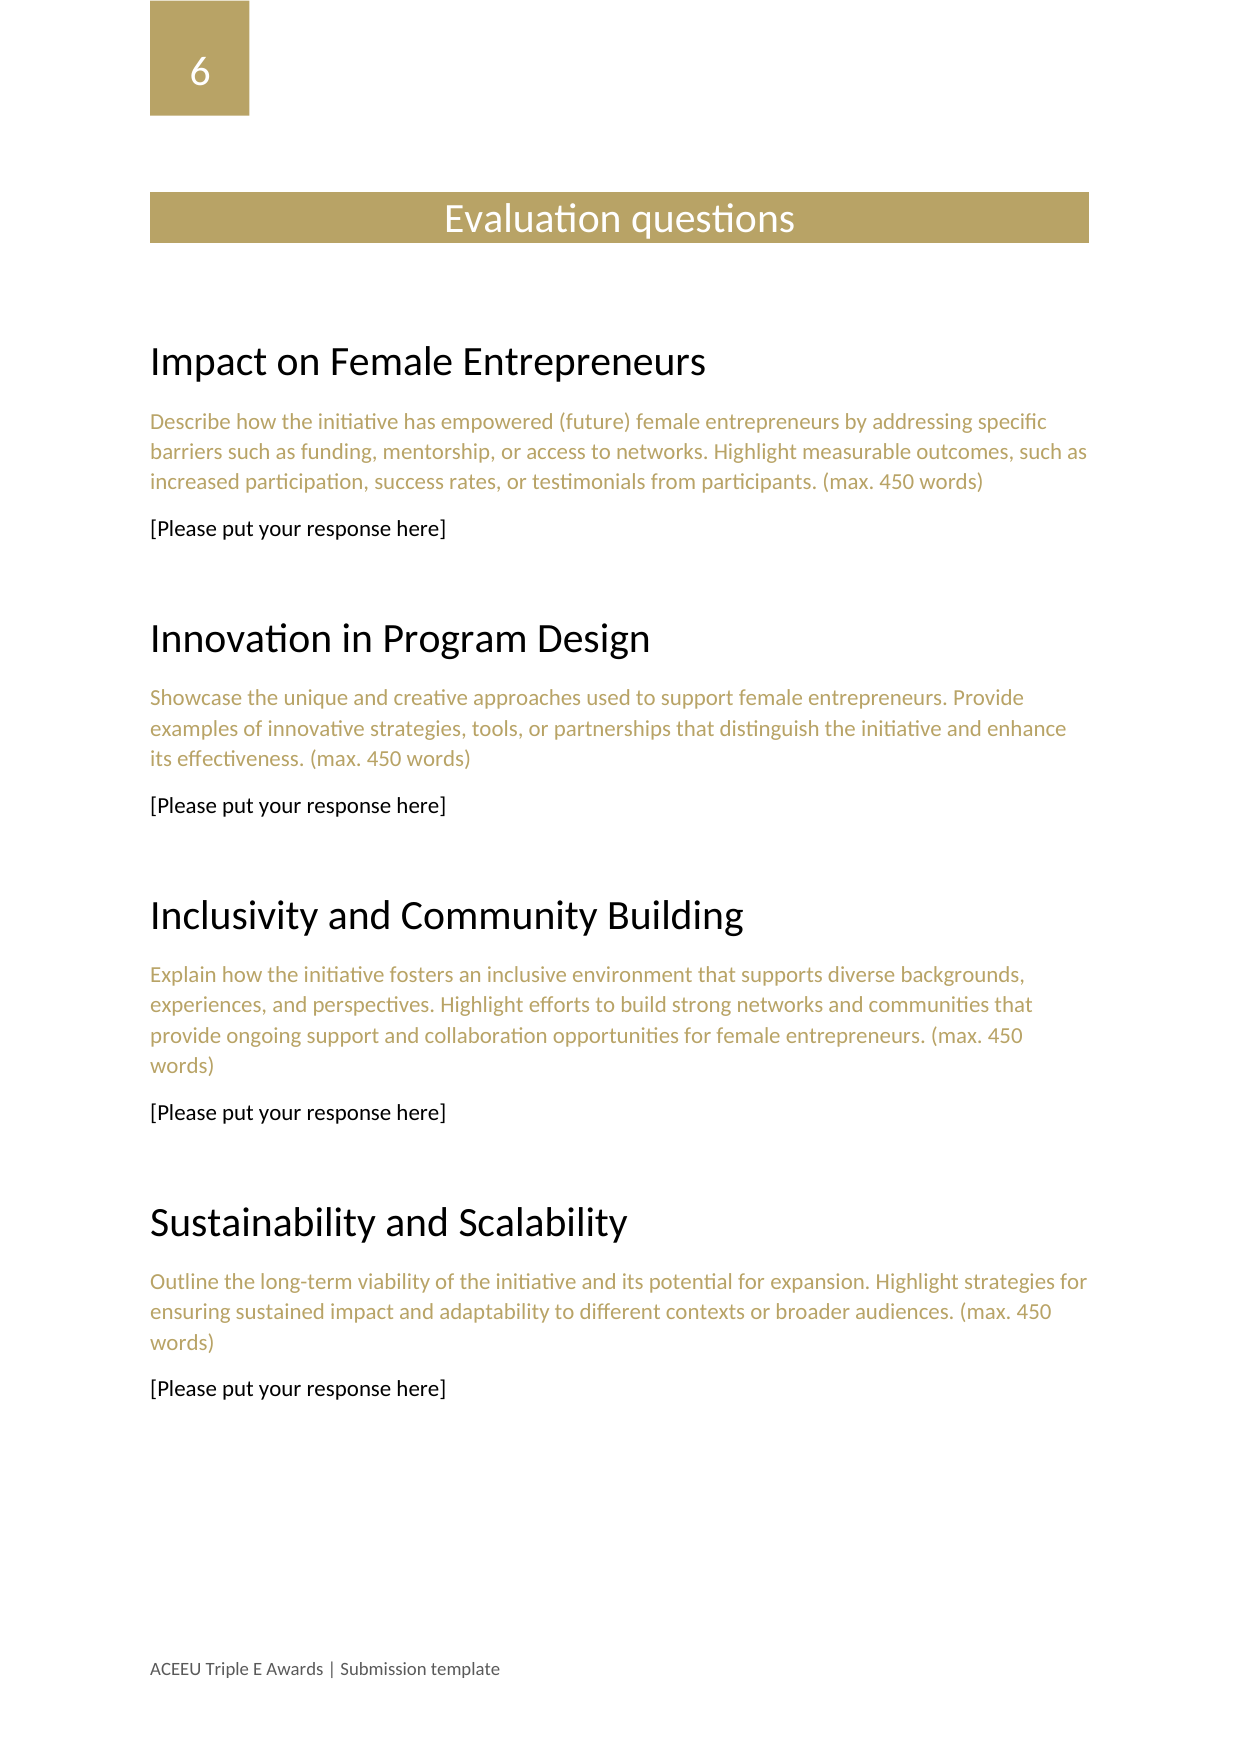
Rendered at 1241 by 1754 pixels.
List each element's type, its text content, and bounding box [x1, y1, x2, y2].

text Outline the long-term viability of the initiative and its potential for expansion. Highlight strategies for ensuring sustained impact and adaptability to different contexts or broader audiences. (max. 450 words) [150, 1267, 1090, 1356]
text Innovation in Program Design [150, 612, 1090, 663]
text Showcase the unique and creative approaches used to support female entrepreneurs. Provide examples of innovative strategies, tools, or partnerships that distinguish the initiative and enhance its effectiveness. (max. 450 words) [150, 683, 1090, 772]
text Impact on Female Entrepreneurs [150, 335, 1090, 386]
text Describe how the initiative has empowered (future) female entrepreneurs by addressing specific barriers such as funding, mentorship, or access to networks. Highlight measurable outcomes, such as increased participation, success rates, or testimonials from participants. (max. 450 words) [150, 407, 1090, 495]
text [Please put your response here] [150, 514, 1090, 542]
text Explain how the initiative fosters an inclusive environment that supports diverse backgrounds, experiences, and perspectives. Highlight efforts to build strong networks and communities that provide ongoing support and collaboration opportunities for female entrepreneurs. (max. 450 words) [150, 960, 1090, 1079]
text Inclusivity and Community Building [150, 889, 1090, 939]
table_header Evaluation questions [150, 192, 1089, 243]
text [Please put your response here] [150, 1098, 1090, 1126]
text [Please put your response here] [150, 1374, 1090, 1403]
text Sustainability and Scalability [150, 1196, 1090, 1247]
text [Please put your response here] [150, 791, 1090, 819]
